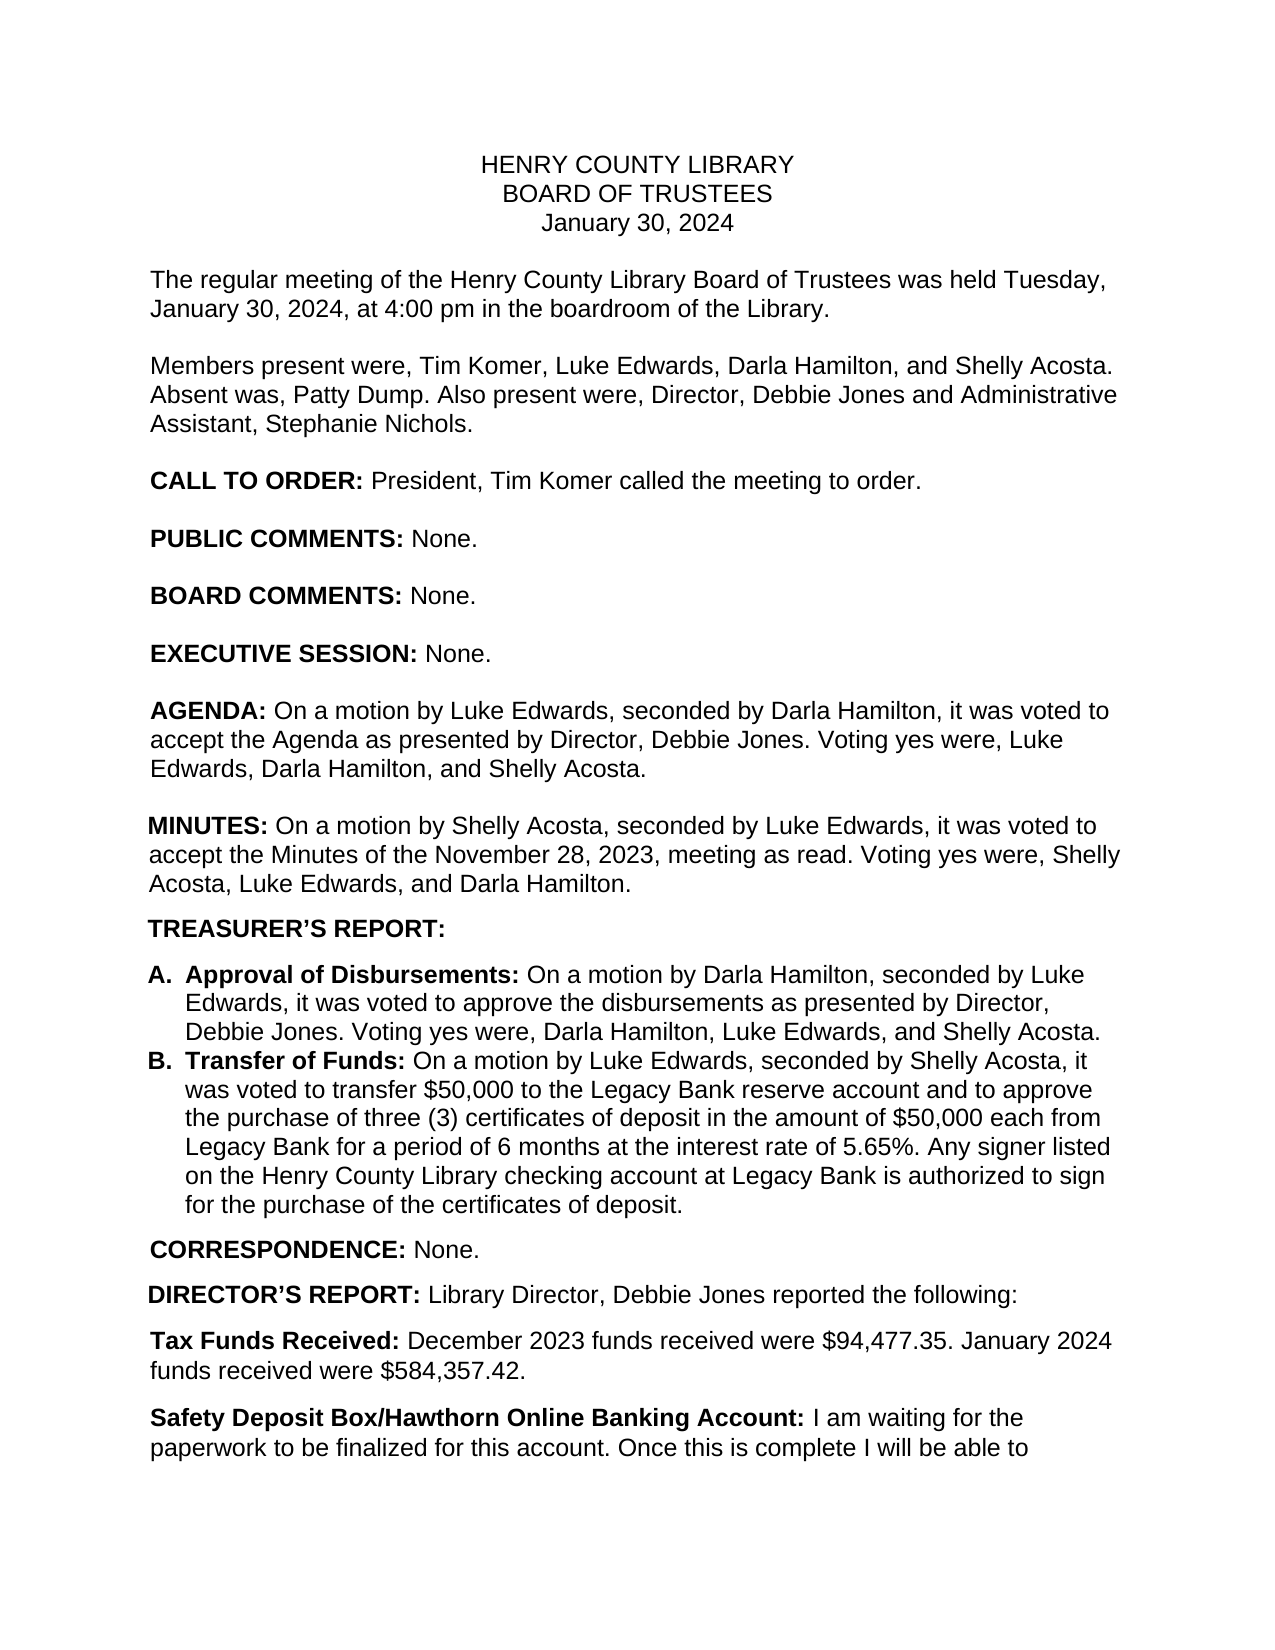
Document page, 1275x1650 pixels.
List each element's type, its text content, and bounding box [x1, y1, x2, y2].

text Tax Funds Received: December 2023 funds received were $94,477.35. January 2024 funds received were $584,357.42. [150, 1326, 1125, 1385]
list Transfer of Funds: On a motion by Luke Edwards, seconded by Shelly Acosta, it was voted to transfer $50,000 to the Legacy Bank reserve account and to approve the purchase of three (3) certificates of deposit in the amount of $50,000 each from Legacy Bank for a period of 6 months at the interest rate of 5.65%. Any signer listed on the Henry County Library checking account at Legacy Bank is authorized to sign for the purchase of the certificates of deposit. [147, 1046, 1125, 1218]
text BOARD COMMENTS: None. [150, 581, 1125, 610]
list Approval of Disbursements: On a motion by Darla Hamilton, seconded by Luke Edwards, it was voted to approve the disbursements as presented by Director, Debbie Jones. Voting yes were, Darla Hamilton, Luke Edwards, and Shelly Acosta. [147, 959, 1125, 1046]
text EXECUTIVE SESSION: None. [150, 639, 1125, 667]
text MINUTES: On a motion by Shelly Acosta, seconded by Luke Edwards, it was voted to accept the Minutes of the November 28, 2023, meeting as read. Voting yes were, Shelly Acosta, Luke Edwards, and Darla Hamilton. [147, 811, 1125, 897]
text CORRESPONDENCE: None. [149, 1235, 1125, 1264]
text January 30, 2024 [150, 207, 1125, 236]
text AGENDA: On a motion by Luke Edwards, seconded by Darla Hamilton, it was voted to accept the Agenda as presented by Director, Debbie Jones. Voting yes were, Luke Edwards, Darla Hamilton, and Shelly Acosta. [150, 696, 1125, 782]
text TREASURER’S REPORT: [147, 914, 1125, 943]
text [150, 1403, 1125, 1462]
text BOARD OF TRUSTEES [150, 179, 1125, 207]
text Members present were, Tim Komer, Luke Edwards, Darla Hamilton, and Shelly Acosta. Absent was, Patty Dump. Also present were, Director, Debbie Jones and Administrative Assistant, Stephanie Nichols. [150, 351, 1125, 437]
text DIRECTOR’S REPORT: Library Director, Debbie Jones reported the following: [147, 1280, 1125, 1309]
text PUBLIC COMMENTS: None. [150, 524, 1125, 552]
text CALL TO ORDER: President, Tim Komer called the meeting to order. [150, 466, 1125, 495]
text HENRY COUNTY LIBRARY [150, 150, 1125, 179]
text The regular meeting of the Henry County Library Board of Trustees was held Tuesday, January 30, 2024, at 4:00 pm in the boardroom of the Library. [150, 265, 1125, 322]
